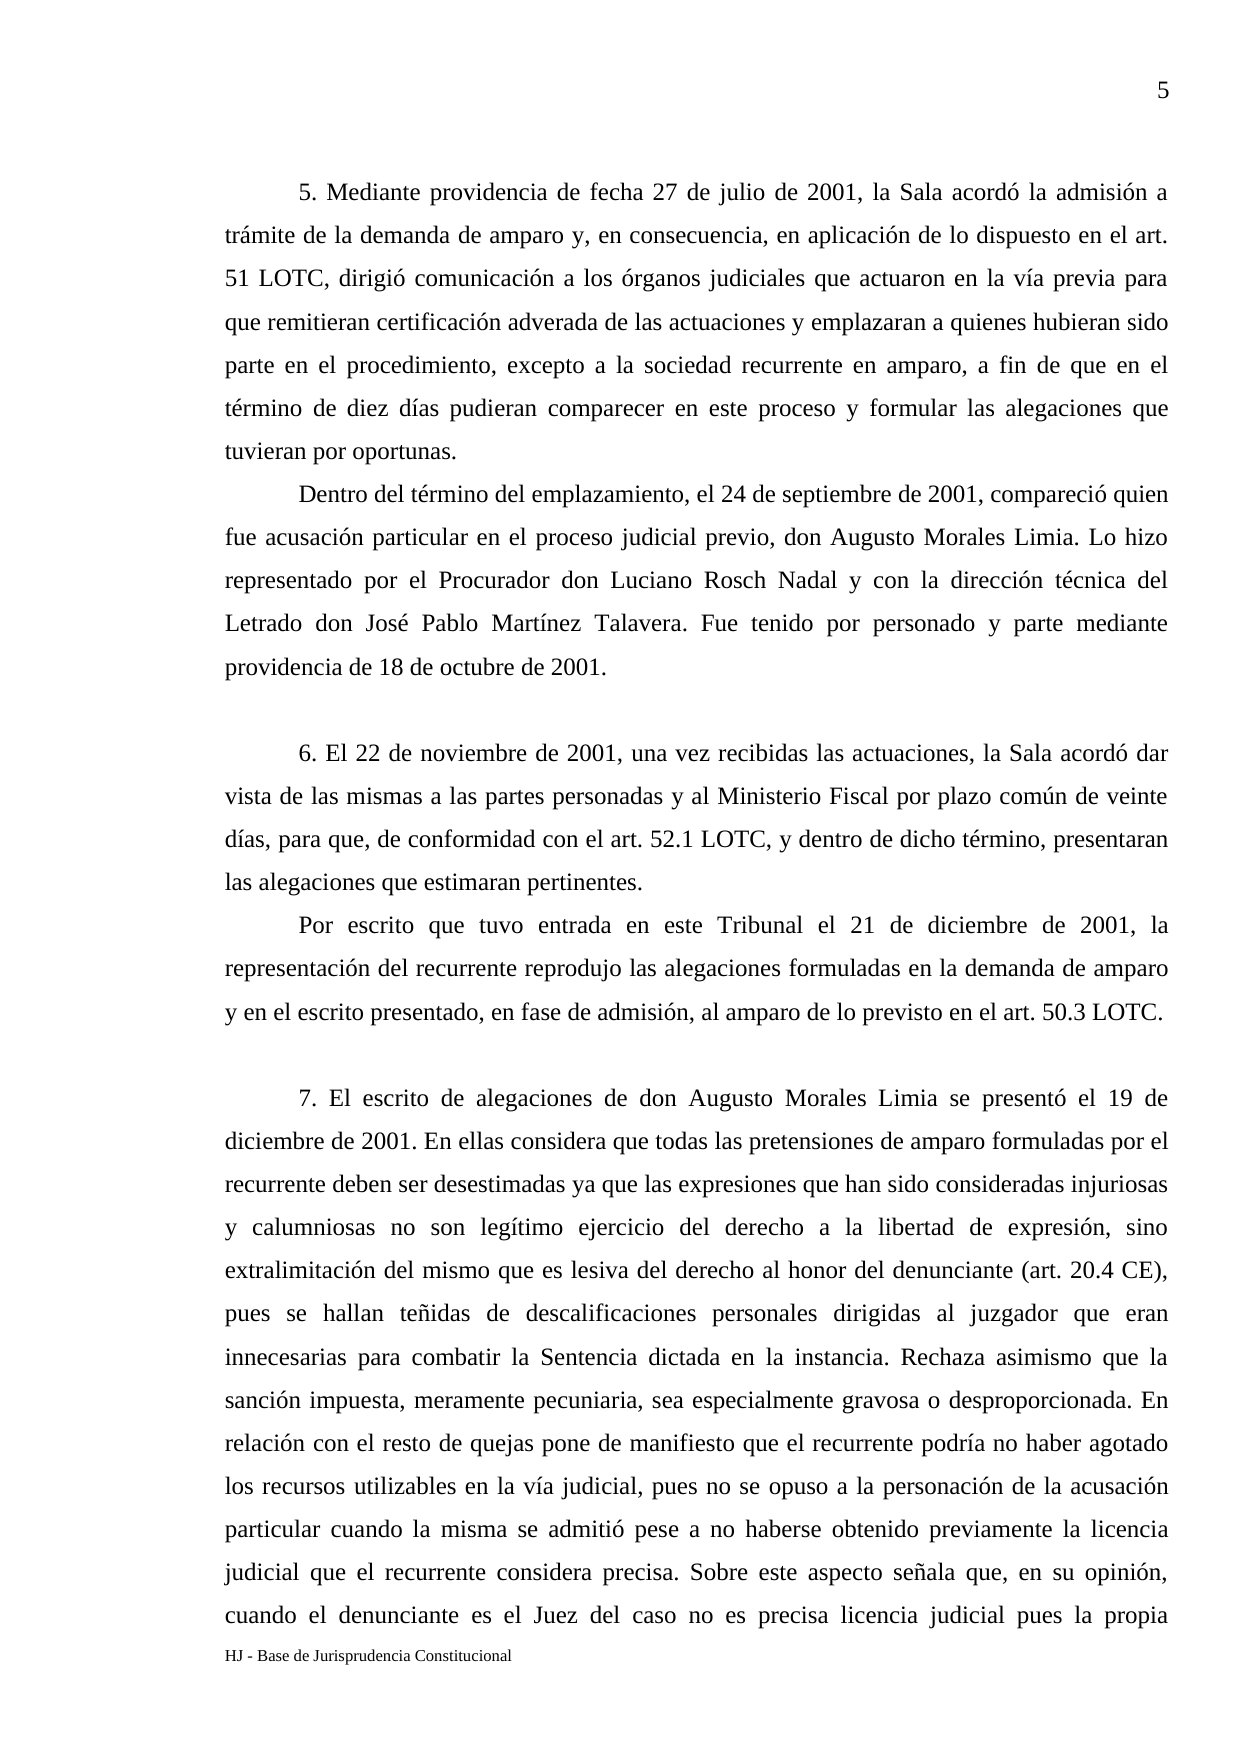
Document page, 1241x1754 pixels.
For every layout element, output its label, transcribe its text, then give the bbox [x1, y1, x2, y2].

text 5. Mediante providencia de fecha 27 de julio de 2001, la Sala acordó la admisión a trámite de la demanda de amparo y, en consecuencia, en aplicación de lo dispuesto en el art. 51 LOTC, dirigió comunicación a los órganos judiciales que actuaron en la vía previa para que remitieran certificación adverada de las actuaciones y emplazaran a quienes hubieran sido parte en el procedimiento, excepto a la sociedad recurrente en amparo, a fin de que en el término de diez días pudieran comparecer en este proceso y formular las alegaciones que tuvieran por oportunas. [224, 177, 1169, 465]
text Por escrito que tuvo entrada en este Tribunal el 21 de diciembre de 2001, la representación del recurrente reprodujo las alegaciones formuladas en la demanda de amparo y en el escrito presentado, en fase de admisión, al amparo de lo previsto en el art. 50.3 LOTC. [224, 910, 1169, 1025]
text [224, 1083, 1169, 1629]
text 6. El 22 de noviembre de 2001, una vez recibidas las actuaciones, la Sala acordó dar vista de las mismas a las partes personadas y al Ministerio Fiscal por plazo común de veinte días, para que, de conformidad con el art. 52.1 LOTC, y dentro de dicho término, presentaran las alegaciones que estimaran pertinentes. [224, 738, 1169, 896]
text Dentro del término del emplazamiento, el 24 de septiembre de 2001, compareció quien fue acusación particular en el proceso judicial previo, don Augusto Morales Limia. Lo hizo representado por el Procurador don Luciano Rosch Nadal y con la dirección técnica del Letrado don José Pablo Martínez Talavera. Fue tenido por personado y parte mediante providencia de 18 de octubre de 2001. [224, 479, 1169, 680]
